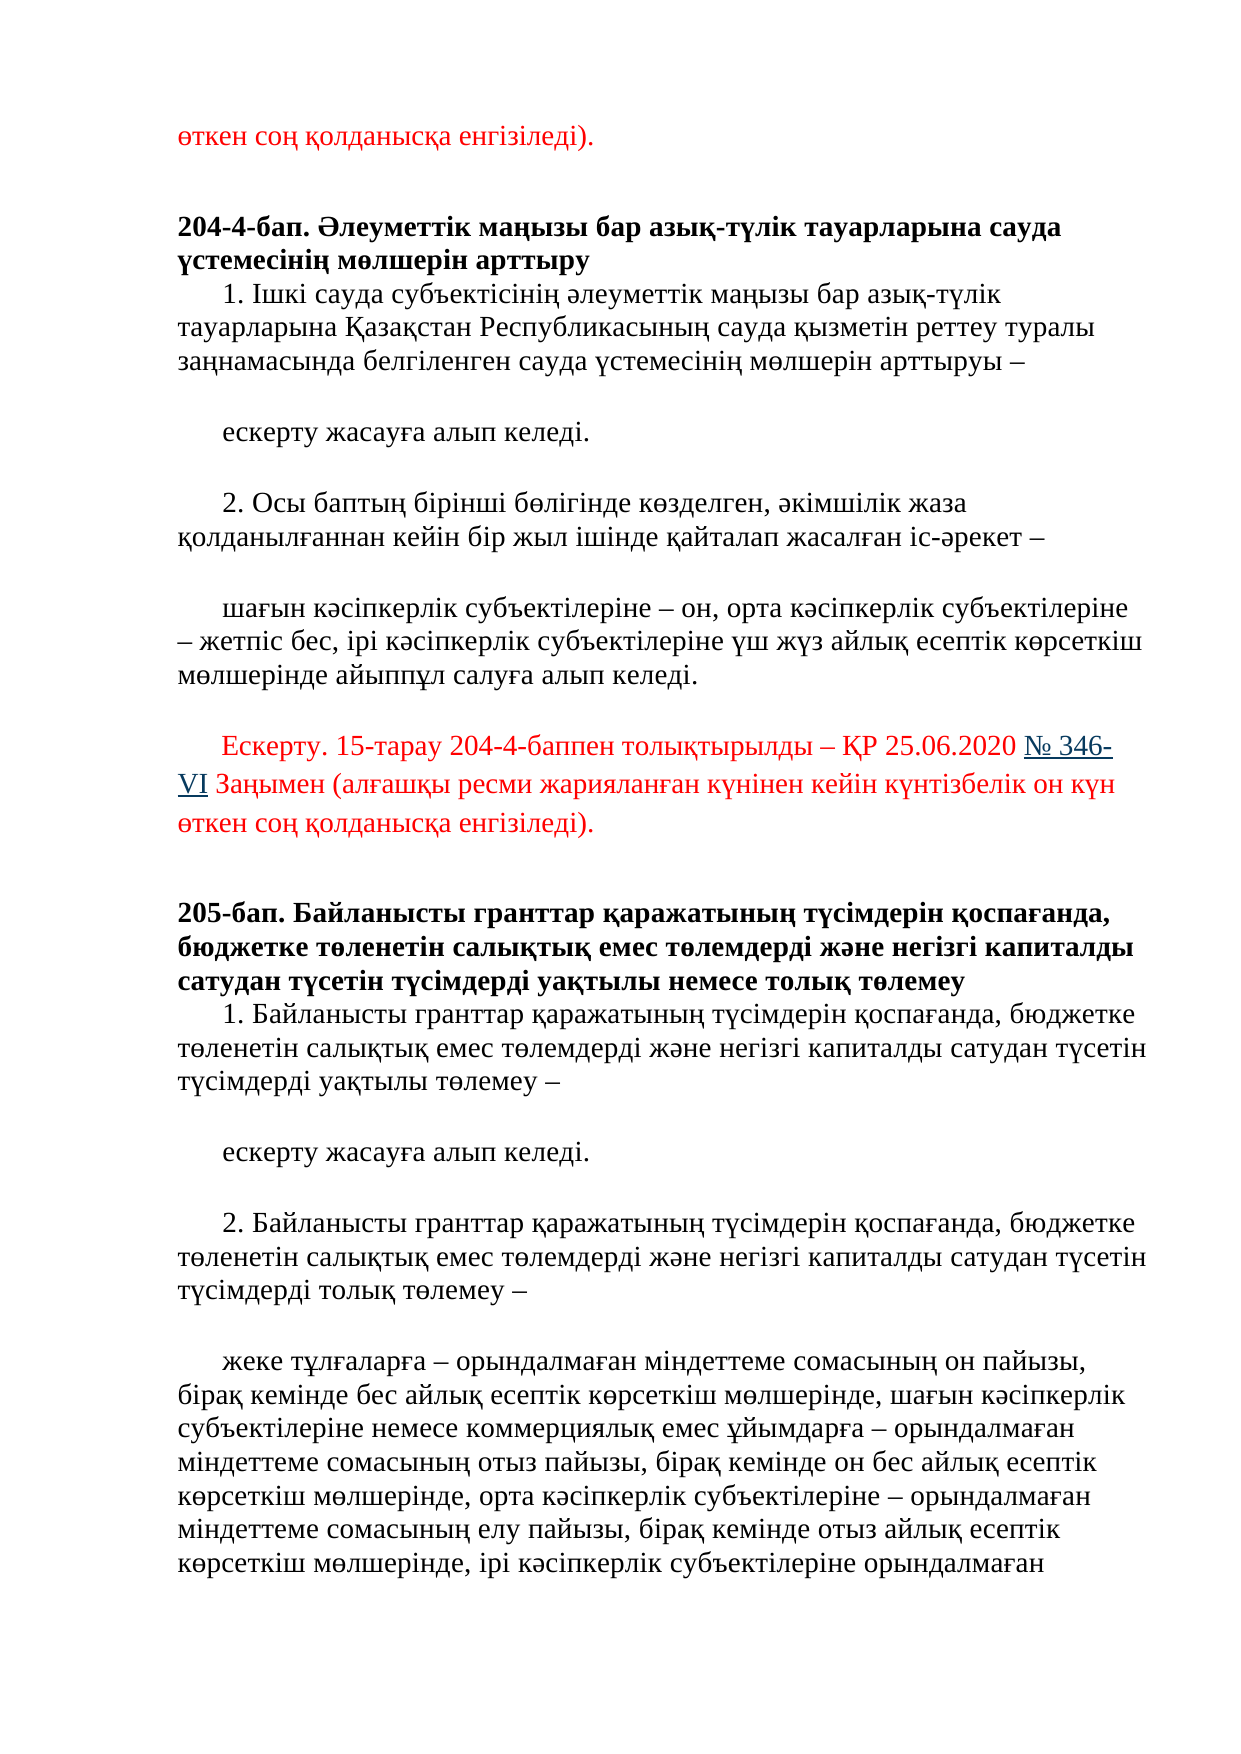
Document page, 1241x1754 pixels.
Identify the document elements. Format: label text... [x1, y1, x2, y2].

text 1. Ішкі сауда субъектісінің әлеуметтік маңызы бар азық-түлік тауарларына Қазақстан Республикасының сауда қызметін реттеу туралы заңнамасында белгіленген сауда үстемесінің мөлшерін арттыруы – [177, 276, 1152, 377]
text ескерту жасауға алып келеді. [177, 1134, 1152, 1168]
text 2. Байланысты гранттар қаражатының түсiмдерiн қоспағанда, бюджетке төленетiн салықтық емес төлемдердi және негізгі капиталды сатудан түсетін түсімдерді толық төлемеу – [177, 1205, 1152, 1306]
text шағын кәсіпкерлік субъектілеріне – он, орта кәсіпкерлік субъектілеріне – жетпіс бес, ірі кәсіпкерлік субъектілеріне үш жүз айлық есептік көрсеткіш мөлшерінде айыппұл салуға алып келеді. [177, 590, 1152, 690]
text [177, 118, 1152, 184]
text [177, 1343, 1152, 1578]
text 204-4-бап. Әлеуметтік маңызы бар азық-түлік тауарларына сауда үстемесінің мөлшерін арттыру [177, 209, 1152, 276]
text Ескерту. 15-тарау 204-4-баппен толықтырылды – ҚР 25.06.2020 № 346-VI Заңымен (алғашқы ресми жарияланған күнінен кейін күнтізбелік он күн өткен соң қолданысқа енгізіледі). [177, 728, 1152, 871]
text 2. Осы баптың бірінші бөлігінде көзделген, әкімшілік жаза қолданылғаннан кейін бір жыл ішінде қайталап жасалған іс-әрекет – [177, 485, 1152, 552]
text 205-бап. Байланысты гранттар қаражатының түсiмдерiн қоспағанда, бюджетке төленетiн салықтық емес төлемдердi және негізгі капиталды сатудан түсетін түсімдерді уақтылы немесе толық төлемеу [177, 896, 1152, 996]
text ескерту жасауға алып келеді. [177, 414, 1152, 448]
text 1. Байланысты гранттар қаражатының түсiмдерiн қоспағанда, бюджетке төленетiн салықтық емес төлемдердi және негізгі капиталды сатудан түсетін түсімдерді уақтылы төлемеу – [177, 996, 1152, 1097]
